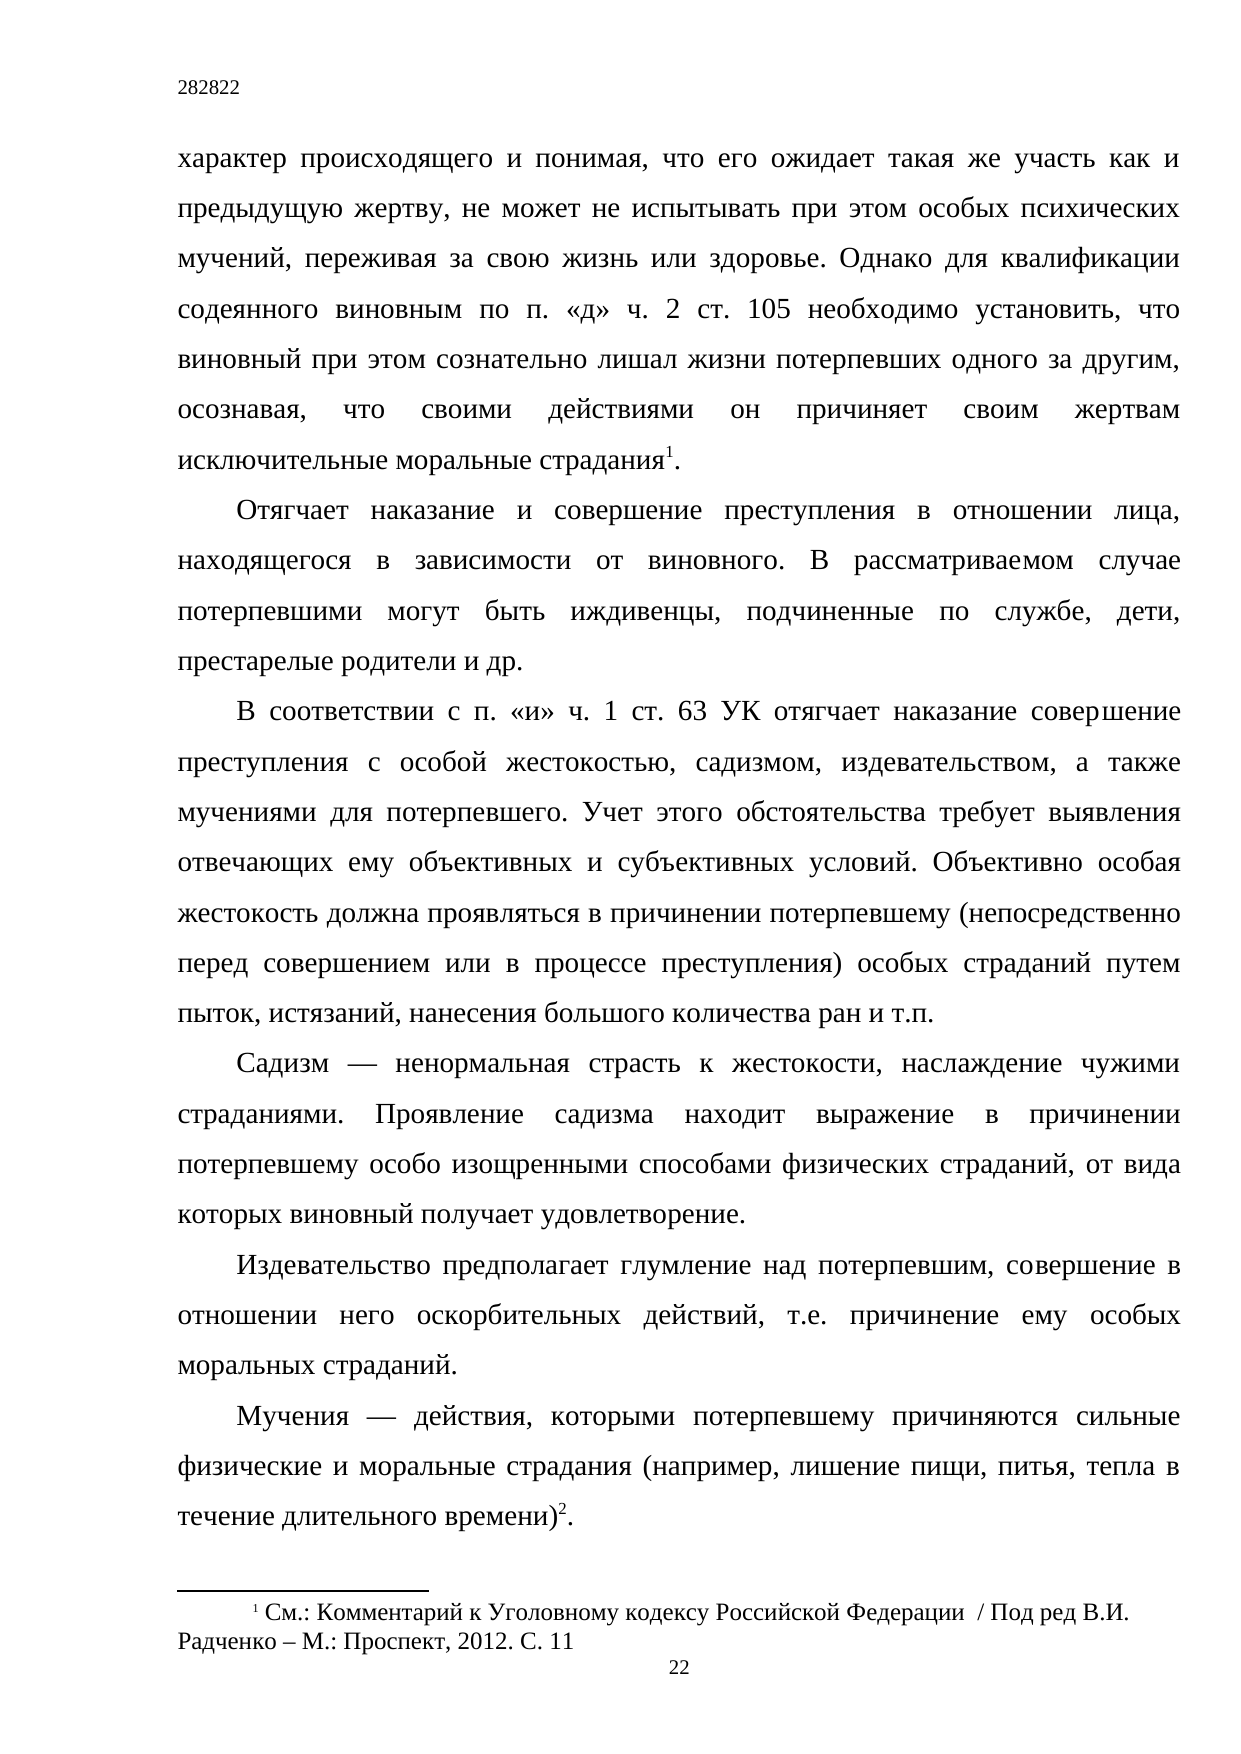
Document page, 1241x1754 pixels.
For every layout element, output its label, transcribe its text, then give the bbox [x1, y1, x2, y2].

text Садизм — ненормальная страсть к жестокости, наслаждение чужими страданиями. Проявление садизма находит выражение в причинении потерпевшему особо изощренными способами физических страданий, от вида которых виновный получает удовлетворение. [177, 1046, 1181, 1230]
text В соответствии с п. «и» ч. 1 ст. 63 УК отягчает наказание совершение преступления с особой жестокостью, садизмом, издевательством, а также мучениями для потерпевшего. Учет этого обстоятельства требует выявления отвечающих ему объективных и субъективных условий. Объективно особая жестокость должна проявляться в причинении потерпевшему (непосредственно перед совершением или в процессе преступления) особых страданий путем пыток, истязаний, нанесения большого количества ран и т.п. [177, 693, 1181, 1029]
text Издевательство предполагает глумление над потерпевшим, совершение в отношении него оскорбительных действий, т.е. причинение ему особых моральных страданий. [177, 1247, 1181, 1381]
text Отягчает наказание и совершение преступления в отношении лица, находящегося в зависимости от виновного. В рассматриваемом случае потерпевшими могут быть иждивенцы, подчиненные по службе, дети, престарелые родители и др. [177, 492, 1181, 677]
text Мучения — действия, которыми потерпевшему причиняются сильные физические и моральные страдания (например, лишение пищи, питья, тепла в течение длительного времени). [177, 1398, 1181, 1532]
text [177, 99, 1181, 475]
